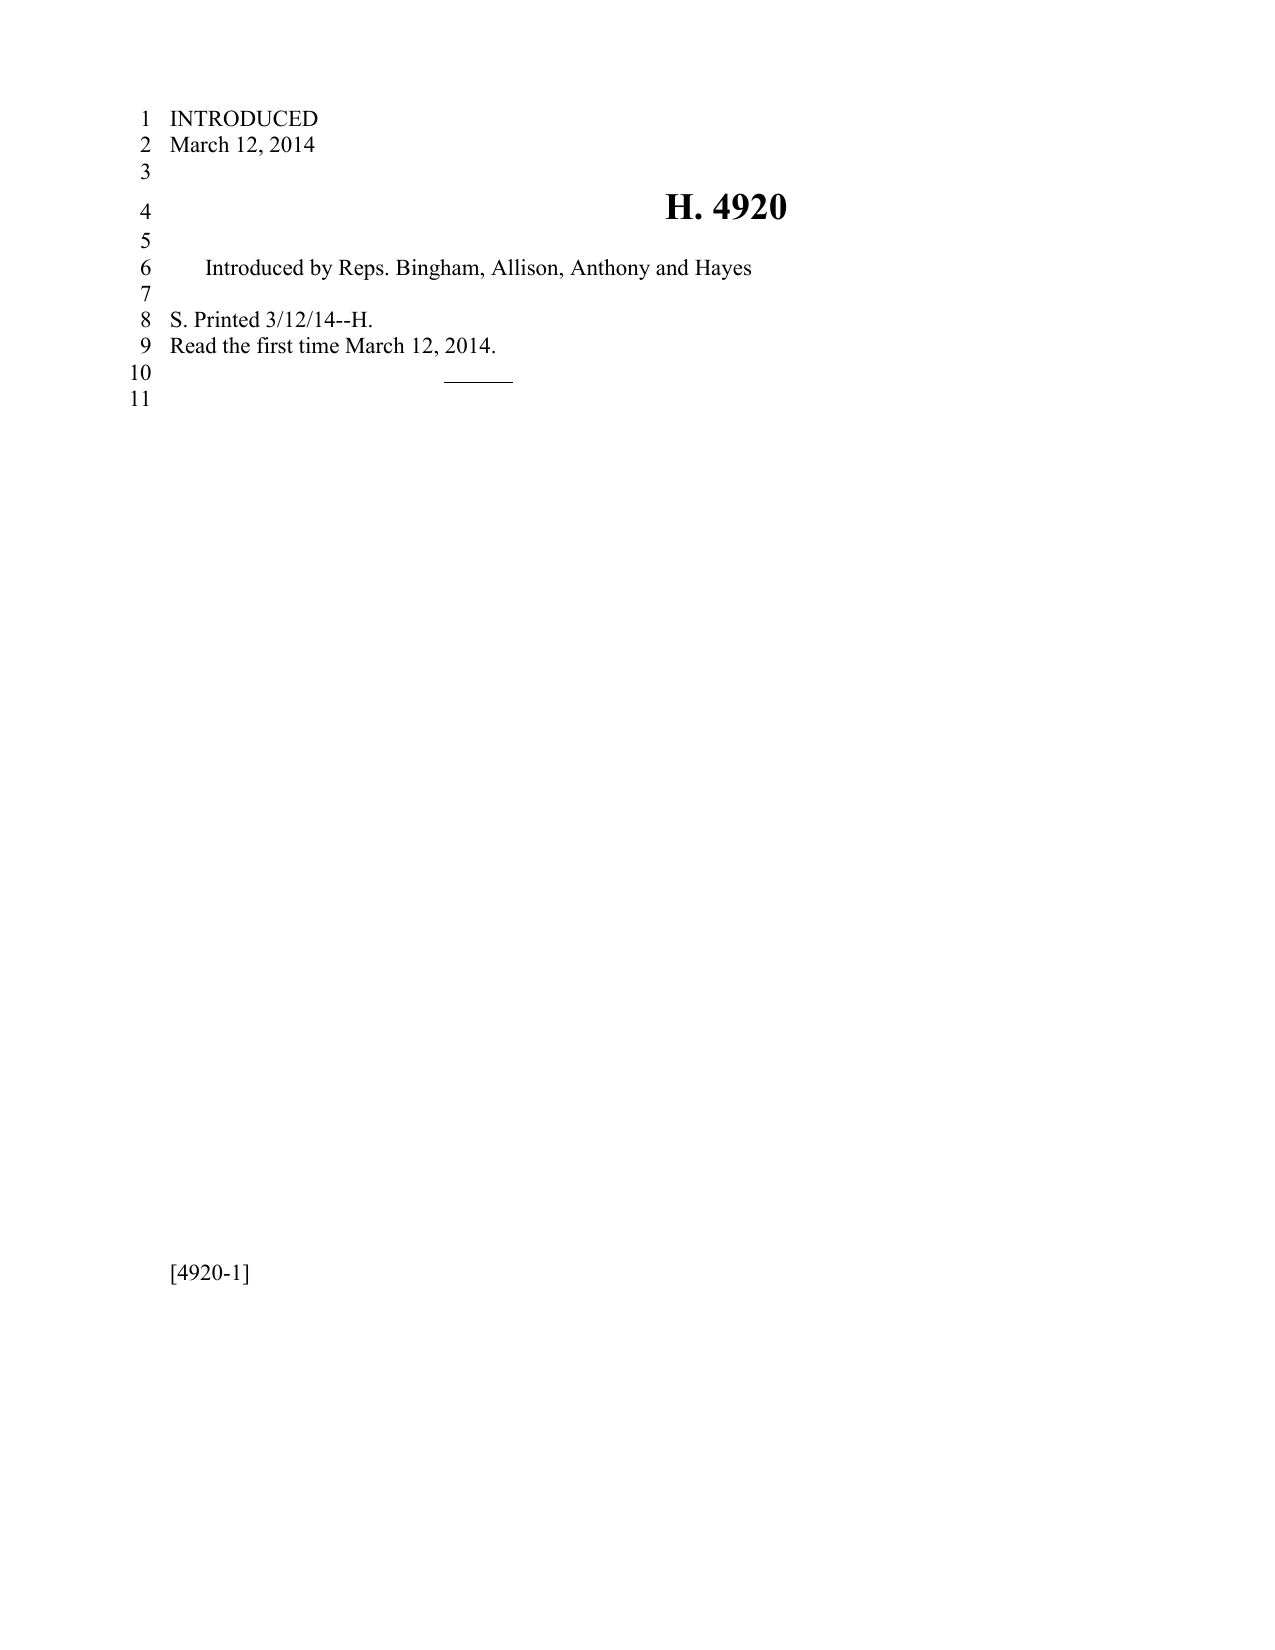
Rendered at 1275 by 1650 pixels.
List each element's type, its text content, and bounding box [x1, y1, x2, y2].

text March 12, 2014 [169, 131, 787, 158]
text S. Printed 3/12/14--H. [169, 306, 787, 333]
text Introduced by Reps. Bingham, Allison, Anthony and Hayes [169, 253, 787, 280]
text Read the first time March 12, 2014. [169, 333, 787, 359]
text H. 4920 [169, 184, 787, 227]
text INTRODUCED [169, 105, 787, 131]
